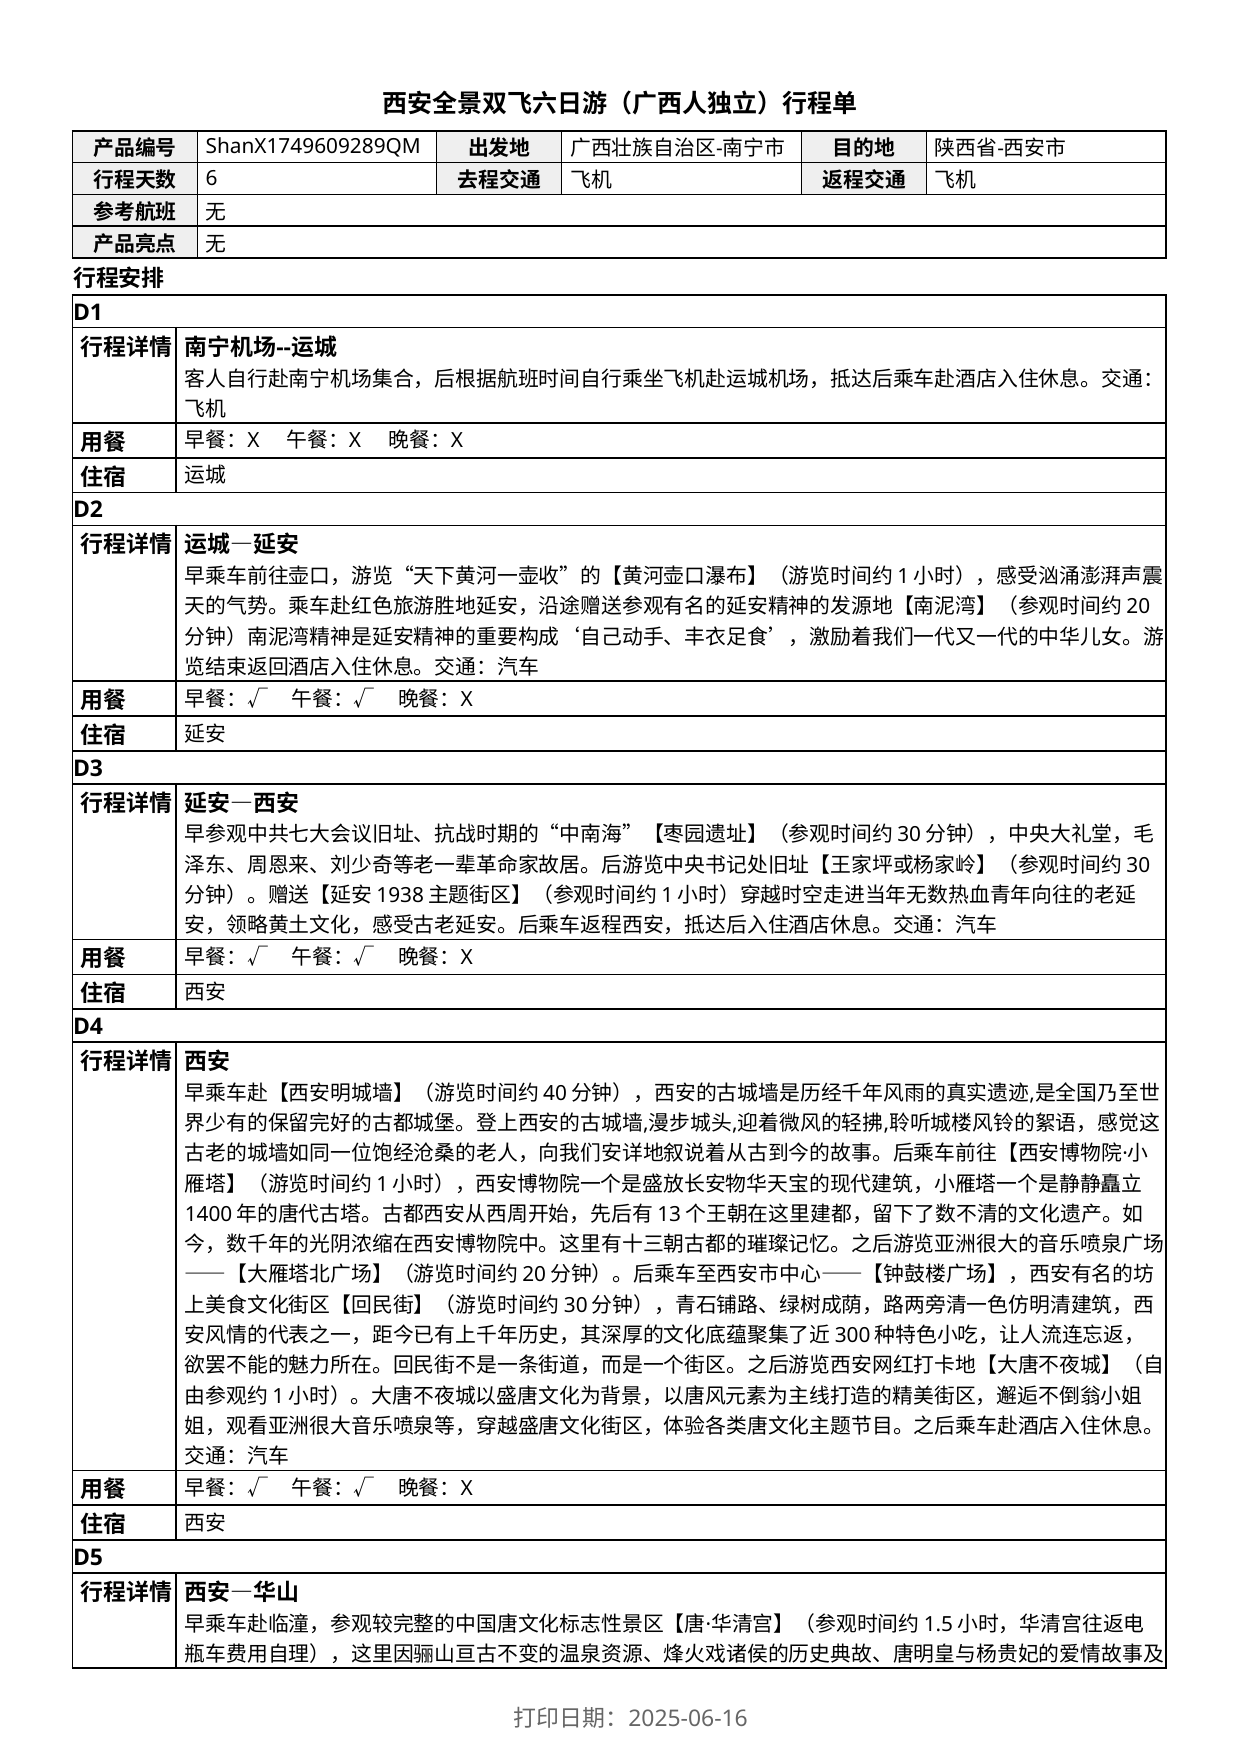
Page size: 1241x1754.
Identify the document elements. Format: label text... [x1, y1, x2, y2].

table_cell 运城—延安 早乘车前往壶口，游览“天下黄河一壶收”的【黄河壶口瀑布】（游览时间约1小时），感受汹涌澎湃声震天的气势。乘车赴红色旅游胜地延安，沿途赠送参观有名的延安精神的发源地【南泥湾】（参观时间约20分钟）南泥湾精神是延安精神的重要构成‘自己动手、丰衣足食’，激励着我们一代又一代的中华儿女。游览结束返回酒店入住休息。 [177, 526, 1165, 680]
table_cell 用餐 [73, 1471, 175, 1504]
table_header 广西壮族自治区-南宁市 [562, 132, 801, 162]
table_cell 西安 早乘车赴【西安明城墙】（游览时间约40分钟），西安的古城墙是历经千年风雨的真实遗迹,是全国乃至世界少有的保留完好的古都城堡。登上西安的古城墙,漫步城头,迎着微风的轻拂,聆听城楼风铃的絮语，感觉这古老的城墙如同一位饱经沧桑的老人，向我们安详地叙说着从古到今的故事。后乘车前往【西安博物院·小雁塔】（游览时间约1小时），西安博物院一个是盛放长安物华天宝的现代建筑，小雁塔一个是静静矗立1400年的唐代古塔。古都西安从西周开始，先后有13个王朝在这里建都，留下了数不清的文化遗产。如今，数千年的光阴浓缩在西安博物院中。这里有十三朝古都的璀璨记忆。之后游览亚洲很大的音乐喷泉广场——【大雁塔北广场】（游览时间约20分钟）。后乘车至西安市中心——【钟鼓楼广场】，西安有名的坊上美食文化街区【回民街】（游览时间约30分钟），青石铺路、绿树成荫，路两旁清一色仿明清建筑，西安风情的代表之一，距今已有上千年历史，其深厚的文化底蕴聚集了近300种特色小吃，让人流连忘返，欲罢不能的魅力所在。回民街不是一条街道，而是一个街区。之后游览西安网红打卡地【大唐不夜城】（自由参观约1小时）。大唐不夜城以盛唐文化为背景，以唐风元素为主线打造的精美街区，邂逅不倒翁小姐姐，观看亚洲很大音乐喷泉等，穿越盛唐文化街区，体验各类唐文化主题节目。之后乘车赴酒店入住休息。 [177, 1043, 1165, 1469]
table_cell 早餐：√ 午餐：√ 晚餐：X [177, 940, 1165, 973]
table_header 陕西省-西安市 [927, 132, 1165, 162]
table_cell 运城 [177, 459, 1165, 492]
table_cell 住宿 [73, 717, 175, 750]
table_cell 行程详情 [73, 328, 175, 422]
table_cell 飞机 [562, 163, 801, 194]
table_cell D2 [73, 493, 1165, 524]
table_cell 产品亮点 [73, 227, 197, 257]
table_cell 住宿 [73, 459, 175, 492]
text 行程安排 [73, 260, 1167, 293]
table_cell 飞机 [927, 163, 1165, 194]
table_cell 用餐 [73, 940, 175, 973]
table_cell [177, 1574, 1165, 1667]
table_cell 6 [198, 163, 436, 194]
table_cell 西安 [177, 975, 1165, 1008]
table_cell D5 [73, 1541, 1165, 1572]
table_header D1 [73, 296, 1165, 327]
table_cell 住宿 [73, 975, 175, 1008]
table_cell 延安 [177, 717, 1165, 750]
table_cell 行程详情 [73, 785, 175, 939]
table_cell 返程交通 [802, 163, 926, 194]
table_header 出发地 [437, 132, 561, 162]
table_cell 去程交通 [437, 163, 561, 194]
text 西安全景双飞六日游（广西人独立）行程单 [73, 83, 1167, 119]
table_cell 南宁机场--运城 客人自行赴南宁机场集合，后根据航班时间自行乘坐飞机赴运城机场，抵达后乘车赴酒店入住休息。 [177, 328, 1165, 422]
table_cell D4 [73, 1010, 1165, 1041]
table_cell 用餐 [73, 424, 175, 457]
table_cell 早餐：X 午餐：X 晚餐：X [177, 424, 1165, 457]
table_cell 住宿 [73, 1506, 175, 1539]
table_cell 行程详情 [73, 1043, 175, 1469]
table_cell 行程详情 [73, 1574, 175, 1667]
table_cell 行程详情 [73, 526, 175, 680]
table_cell 参考航班 [73, 195, 197, 225]
table_cell 延安—西安 早参观中共七大会议旧址、抗战时期的“中南海”【枣园遗址】（参观时间约30分钟），中央大礼堂，毛泽东、周恩来、刘少奇等老一辈革命家故居。后游览中央书记处旧址【王家坪或杨家岭】（参观时间约30分钟）。赠送【延安1938主题街区】（参观时间约1小时）穿越时空走进当年无数热血青年向往的老延安，领略黄土文化，感受古老延安。后乘车返程西安，抵达后入住酒店休息。 [177, 785, 1165, 939]
table_cell 早餐：√ 午餐：√ 晚餐：X [177, 682, 1165, 715]
table_cell 行程天数 [73, 163, 197, 194]
table_cell 西安 [177, 1506, 1165, 1539]
table_cell 无 [198, 195, 1165, 225]
table_cell 无 [198, 227, 1165, 257]
table_header 目的地 [802, 132, 926, 162]
table_header 产品编号 [73, 132, 197, 162]
table_header ShanX1749609289QM [198, 132, 436, 162]
table_cell 早餐：√ 午餐：√ 晚餐：X [177, 1471, 1165, 1504]
table_cell D3 [73, 752, 1165, 783]
table_cell 用餐 [73, 682, 175, 715]
